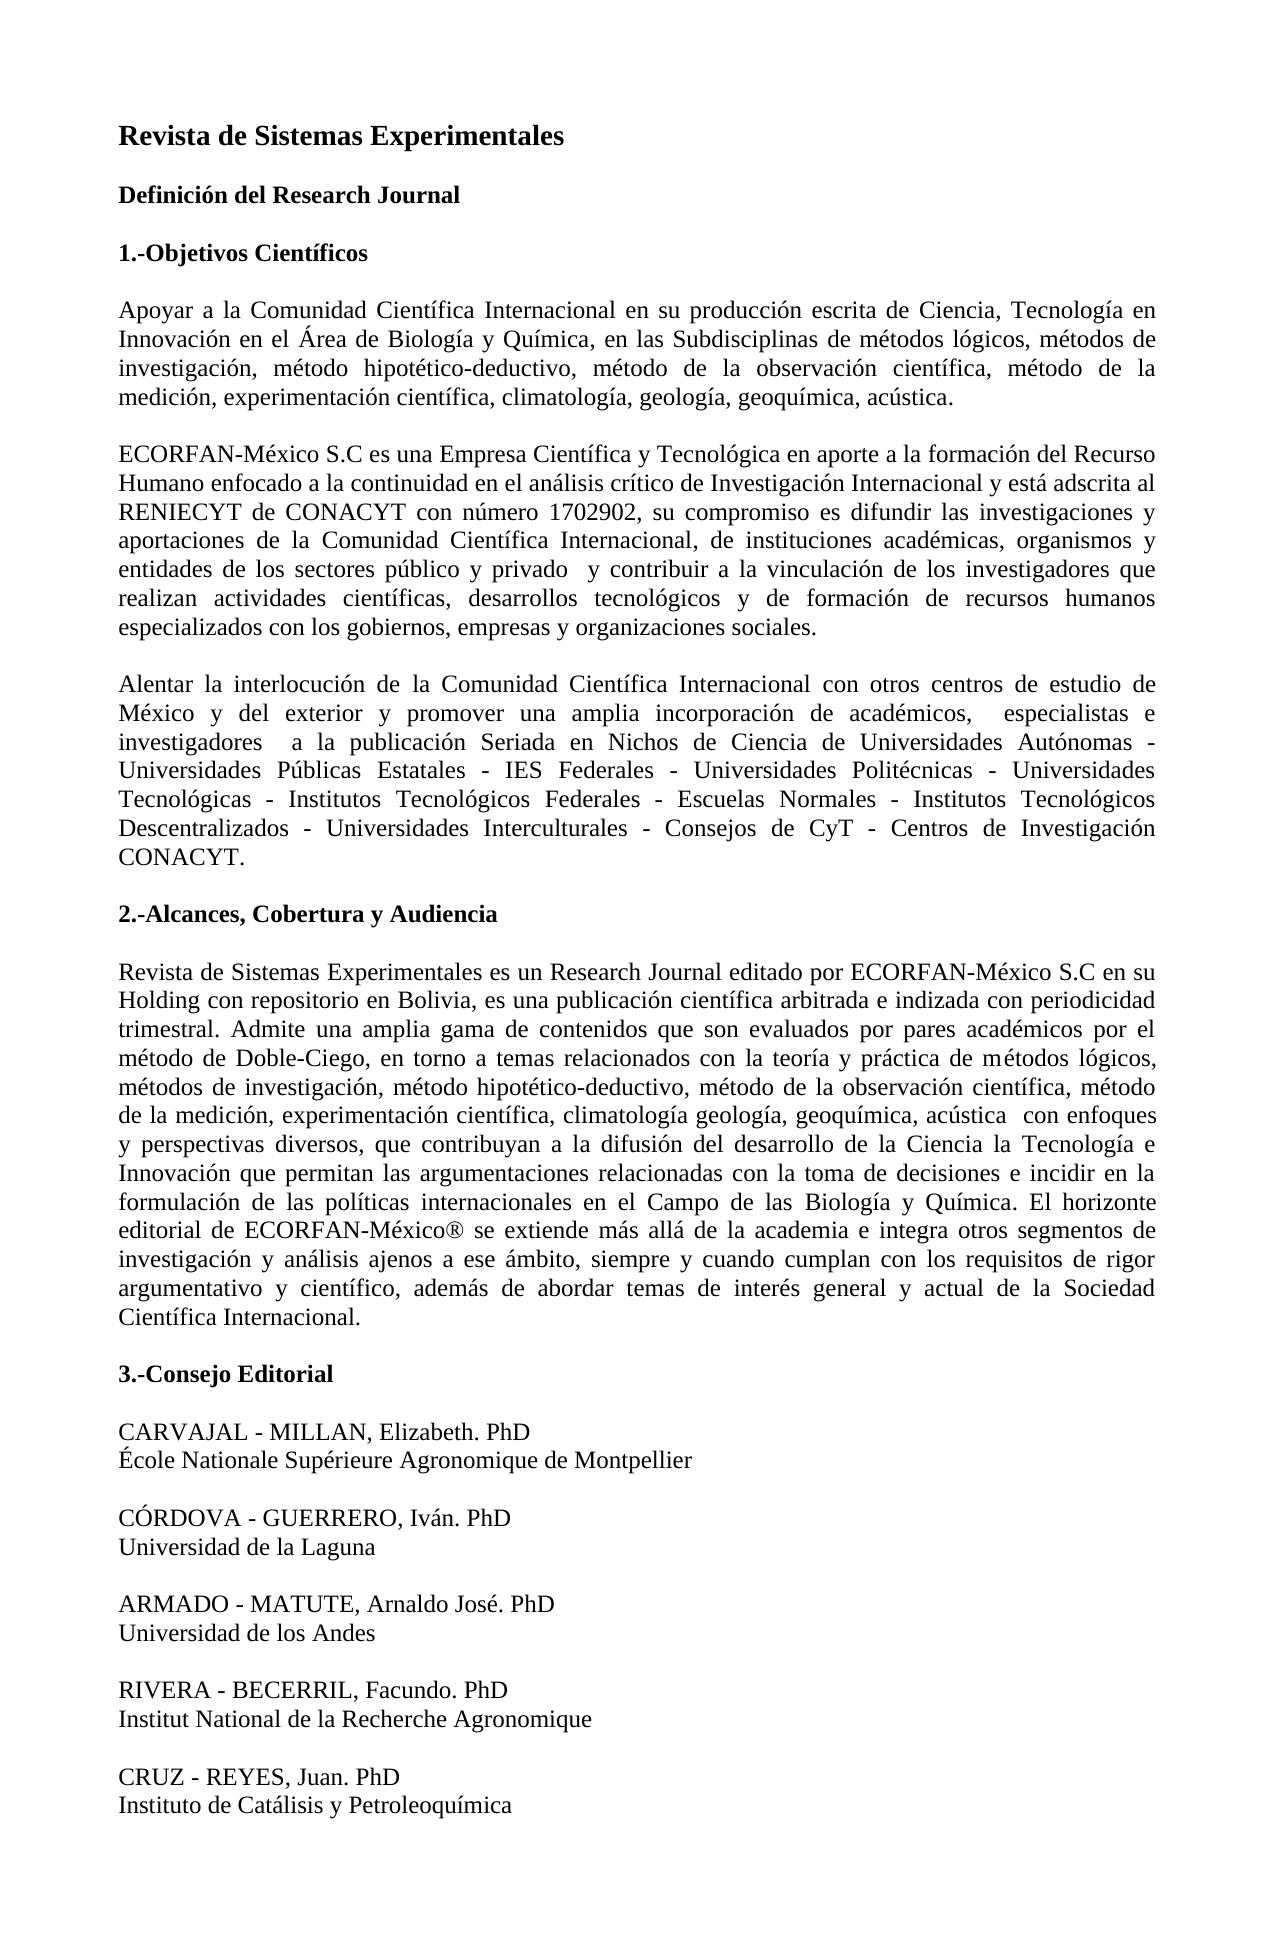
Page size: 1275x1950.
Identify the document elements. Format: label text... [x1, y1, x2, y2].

text Revista de Sistemas Experimentales [118, 118, 1157, 152]
text 1.-Objetivos Científicos [118, 238, 1157, 267]
text Revista de Sistemas Experimentales es un Research Journal editado por ECORFAN-México S.C en su Holding con repositorio en Bolivia, es una publicación científica arbitrada e indizada con periodicidad trimestral. Admite una amplia gama de contenidos que son evaluados por pares académicos por el método de Doble-Ciego, en torno a temas relacionados con la teoría y práctica de métodos lógicos, métodos de investigación, método hipotético-deductivo, método de la observación científica, método de la medición, experimentación científica, climatología geología, geoquímica, acústica con enfoques y perspectivas diversos, que contribuyan a la difusión del desarrollo de la Ciencia la Tecnología e Innovación que permitan las argumentaciones relacionadas con la toma de decisiones e incidir en la formulación de las políticas internacionales en el Campo de las Biología y Química. El horizonte editorial de ECORFAN-México® se extiende más allá de la academia e integra otros segmentos de investigación y análisis ajenos a ese ámbito, siempre y cuando cumplan con los requisitos de rigor argumentativo y científico, además de abordar temas de interés general y actual de la Sociedad Científica Internacional. [118, 957, 1157, 1330]
text Definición del Research Journal [118, 180, 1157, 209]
text Universidad de los Andes [118, 1618, 1157, 1647]
text École Nationale Supérieure Agronomique de Montpellier [118, 1445, 1157, 1474]
text CARVAJAL - MILLAN, Elizabeth. PhD [118, 1417, 1157, 1445]
text 2.-Alcances, Cobertura y Audiencia [118, 899, 1157, 928]
text Apoyar a la Comunidad Científica Internacional en su producción escrita de Ciencia, Tecnología en Innovación en el Área de Biología y Química, en las Subdisciplinas de métodos lógicos, métodos de investigación, método hipotético-deductivo, método de la observación científica, método de la medición, experimentación científica, climatología, geología, geoquímica, acústica. [118, 295, 1157, 410]
text ECORFAN-México S.C es una Empresa Científica y Tecnológica en aporte a la formación del Recurso Humano enfocado a la continuidad en el análisis crítico de Investigación Internacional y está adscrita al RENIECYT de CONACYT con número 1702902, su compromiso es difundir las investigaciones y aportaciones de la Comunidad Científica Internacional, de instituciones académicas, organismos y entidades de los sectores público y privado y contribuir a la vinculación de los investigadores que realizan actividades científicas, desarrollos tecnológicos y de formación de recursos humanos especializados con los gobiernos, empresas y organizaciones sociales. [118, 439, 1157, 640]
text Institut National de la Recherche Agronomique [118, 1704, 1157, 1733]
text RIVERA - BECERRIL, Facundo. PhD [118, 1675, 1157, 1704]
text ARMADO - MATUTE, Arnaldo José. PhD [118, 1589, 1157, 1618]
text Universidad de la Laguna [118, 1532, 1157, 1560]
text Alentar la interlocución de la Comunidad Científica Internacional con otros centros de estudio de México y del exterior y promover una amplia incorporación de académicos, especialistas e investigadores a la publicación Seriada en Nichos de Ciencia de Universidades Autónomas - Universidades Públicas Estatales - IES Federales - Universidades Politécnicas - Universidades Tecnológicas - Institutos Tecnológicos Federales - Escuelas Normales - Institutos Tecnológicos Descentralizados - Universidades Interculturales - Consejos de CyT - Centros de Investigación CONACYT. [118, 669, 1157, 870]
text CRUZ - REYES, Juan. PhD [118, 1762, 1157, 1790]
text 3.-Consejo Editorial [118, 1359, 1157, 1388]
text Instituto de Catálisis y Petroleoquímica [118, 1790, 1157, 1819]
text CÓRDOVA - GUERRERO, Iván. PhD [118, 1503, 1157, 1532]
